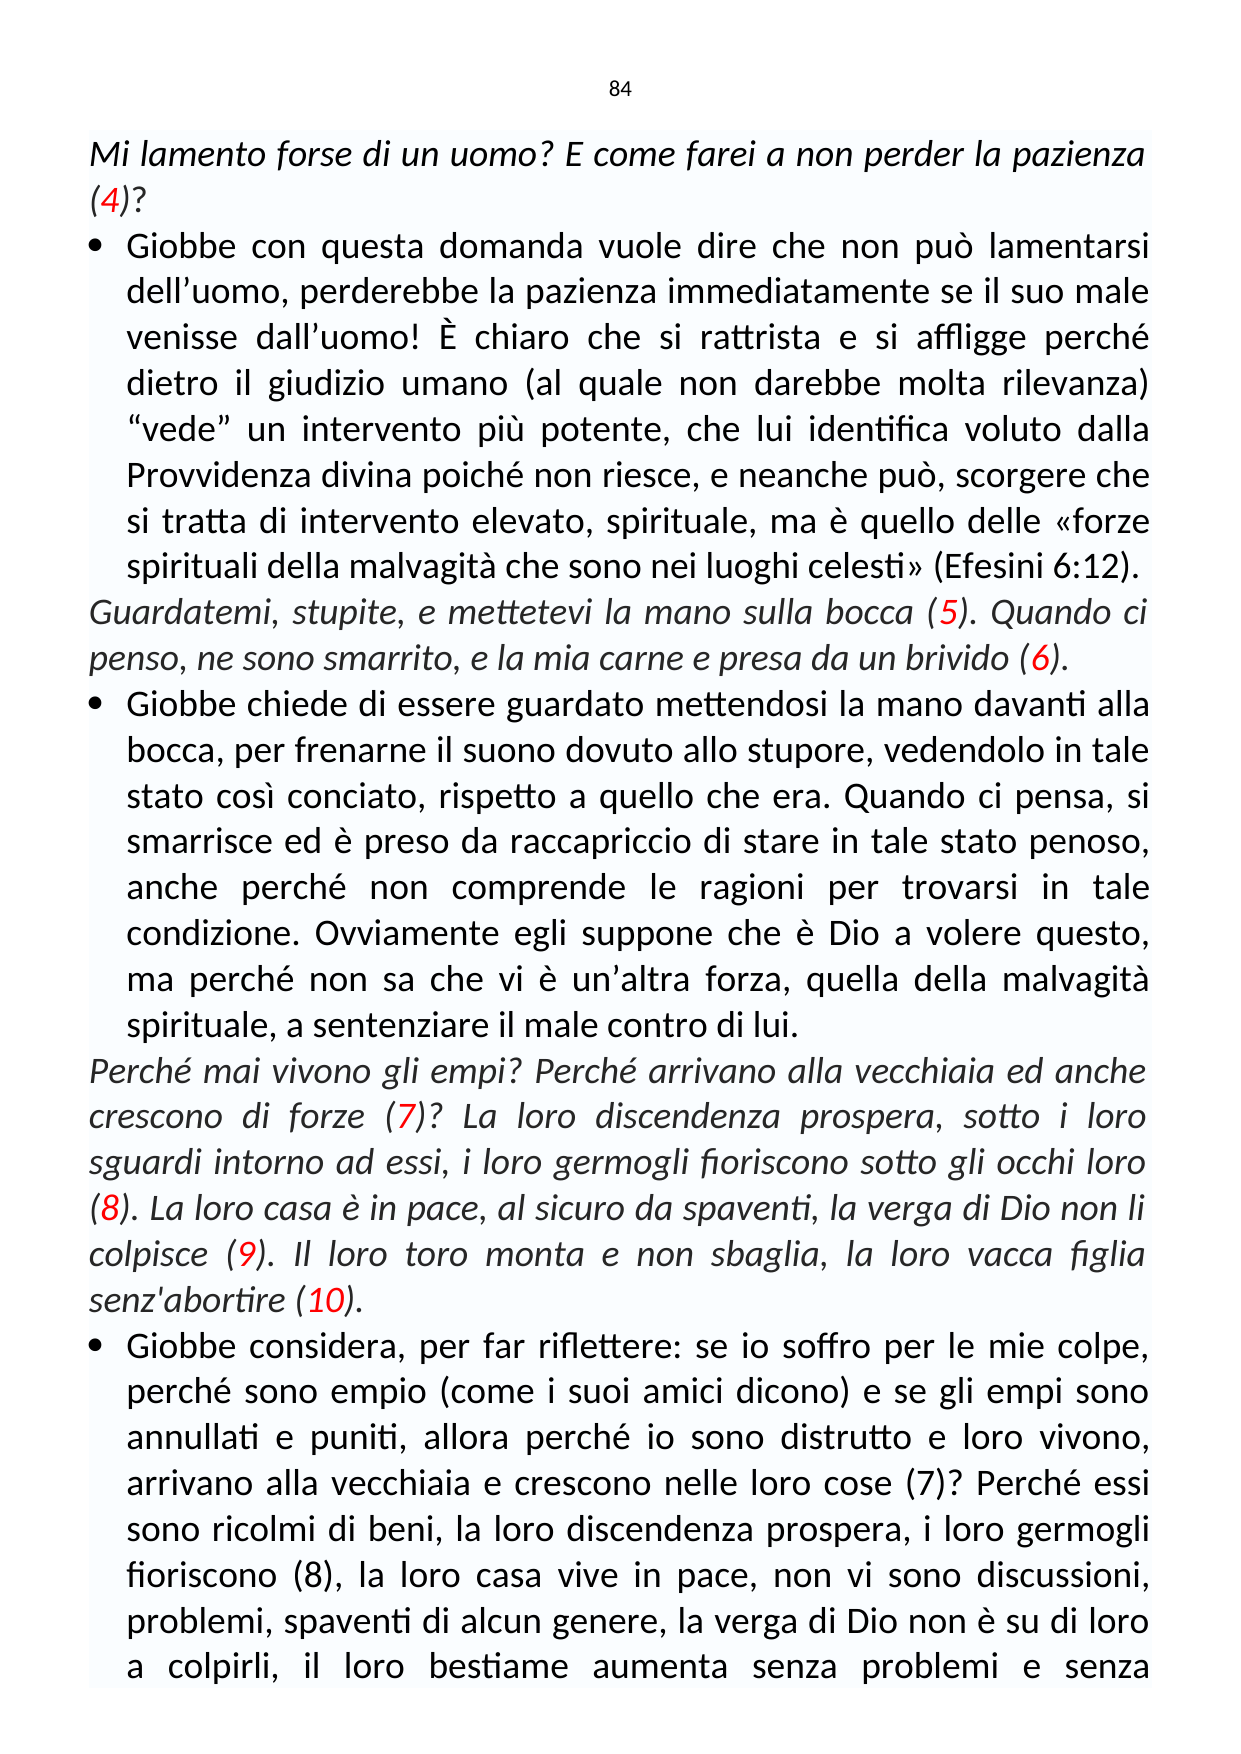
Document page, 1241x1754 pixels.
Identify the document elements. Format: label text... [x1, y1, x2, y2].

text Mi lamento forse di un uomo? E come farei a non perder la pazienza (4)? [89, 130, 1152, 222]
text Guardatemi, stupite, e mettetevi la mano sulla bocca (5). Quando ci penso, ne sono smarrito, e la mia carne e presa da un brivido (6). [89, 588, 1152, 680]
list Giobbe con questa domanda vuole dire che non può lamentarsi dell’uomo, perderebbe la pazienza immediatamente se il suo male venisse dall’uomo! È chiaro che si rattrista e si affligge perché dietro il giudizio umano (al quale non darebbe molta rilevanza) “vede” un intervento più potente, che lui identifica voluto dalla Provvidenza divina poiché non riesce, e neanche può, scorgere che si tratta di intervento elevato, spirituale, ma è quello delle «forze spirituali della malvagità che sono nei luoghi celesti» (Efesini 6:12). [89, 222, 1152, 588]
text Perché mai vivono gli empi? Perché arrivano alla vecchiaia ed anche crescono di forze (7)? La loro discendenza prospera, sotto i loro sguardi intorno ad essi, i loro germogli fioriscono sotto gli occhi loro (8). La loro casa è in pace, al sicuro da spaventi, la verga di Dio non li colpisce (9). Il loro toro monta e non sbaglia, la loro vacca figlia senz'abortire (10). [89, 1047, 1152, 1322]
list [89, 1322, 1152, 1688]
list Giobbe chiede di essere guardato mettendosi la mano davanti alla bocca, per frenarne il suono dovuto allo stupore, vedendolo in tale stato così conciato, rispetto a quello che era. Quando ci pensa, si smarrisce ed è preso da raccapriccio di stare in tale stato penoso, anche perché non comprende le ragioni per trovarsi in tale condizione. Ovviamente egli suppone che è Dio a volere questo, ma perché non sa che vi è un’altra forza, quella della malvagità spirituale, a sentenziare il male contro di lui. [89, 680, 1152, 1047]
